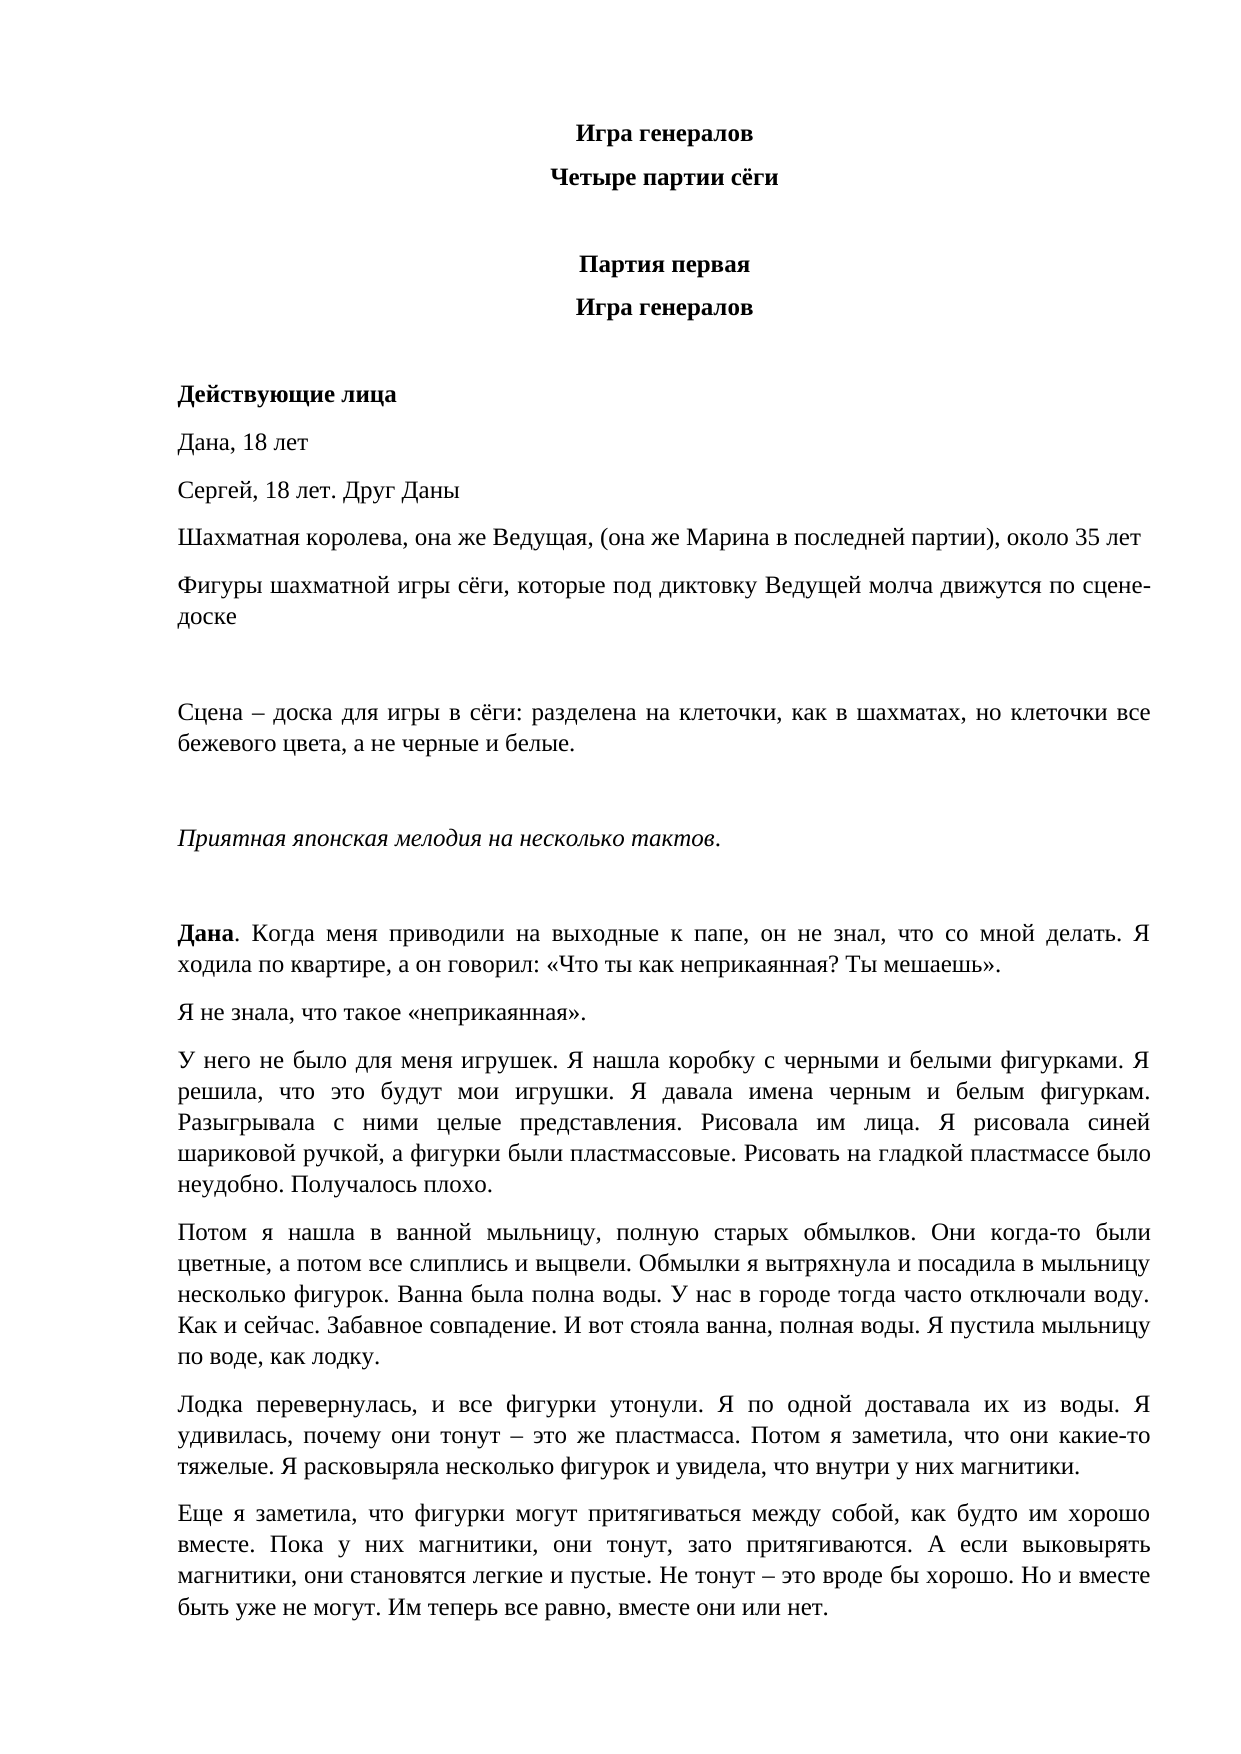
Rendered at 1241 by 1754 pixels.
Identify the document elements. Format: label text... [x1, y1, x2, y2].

text Действующие лица [177, 379, 1152, 408]
text Дана, 18 лет [177, 427, 1152, 456]
text Дана. Когда меня приводили на выходные к папе, он не знал, что со мной делать. Я ходила по квартире, а он говорил: «Что ты как неприкаянная? Ты мешаешь». [177, 918, 1152, 978]
text Шахматная королева, она же Ведущая, (она же Марина в последней партии), около 35 лет [177, 522, 1152, 551]
text Партия первая [177, 249, 1152, 277]
text Сцена – доска для игры в сёги: разделена на клеточки, как в шахматах, но клеточки все бежевого цвета, а не черные и белые. [177, 697, 1152, 756]
text Потом я нашла в ванной мыльницу, полную старых обмылков. Они когда-то были цветные, а потом все слиплись и выцвели. Обмылки я вытряхнула и посадила в мыльницу несколько фигурок. Ванна была полна воды. У нас в городе тогда часто отключали воду. Как и сейчас. Забавное совпадение. И вот стояла ванна, полная воды. Я пустила мыльницу по воде, как лодку. [177, 1217, 1152, 1370]
text Лодка перевернулась, и все фигурки утонули. Я по одной доставала их из воды. Я удивилась, почему они тонут – это же пластмасса. Потом я заметила, что они какие-то тяжелые. Я расковыряла несколько фигурок и увидела, что внутри у них магнитики. [177, 1389, 1152, 1479]
text Еще я заметила, что фигурки могут притягиваться между собой, как будто им хорошо вместе. Пока у них магнитики, они тонут, зато притягиваются. А если выковырять магнитики, они становятся легкие и пустые. Не тонут – это вроде бы хорошо. Но и вместе быть уже не могут. Им теперь все равно, вместе они или нет. [177, 1498, 1152, 1620]
text Приятная японская мелодия на несколько тактов. [177, 823, 1152, 852]
text Игра генералов [177, 292, 1152, 321]
text Фигуры шахматной игры сёги, которые под диктовку Ведущей молча движутся по сцене-доске [177, 570, 1152, 630]
text У него не было для меня игрушек. Я нашла коробку с черными и белыми фигурками. Я решила, что это будут мои игрушки. Я давала имена черным и белым фигуркам. Разыгрывала с ними целые представления. Рисовала им лица. Я рисовала синей шариковой ручкой, а фигурки были пластмассовые. Рисовать на гладкой пластмассе было неудобно. Получалось плохо. [177, 1045, 1152, 1198]
text Игра генералов [177, 118, 1152, 147]
text Я не знала, что такое «неприкаянная». [177, 997, 1152, 1026]
text Четыре партии сёги [177, 162, 1152, 190]
text Сергей, 18 лет. Друг Даны [177, 475, 1152, 503]
